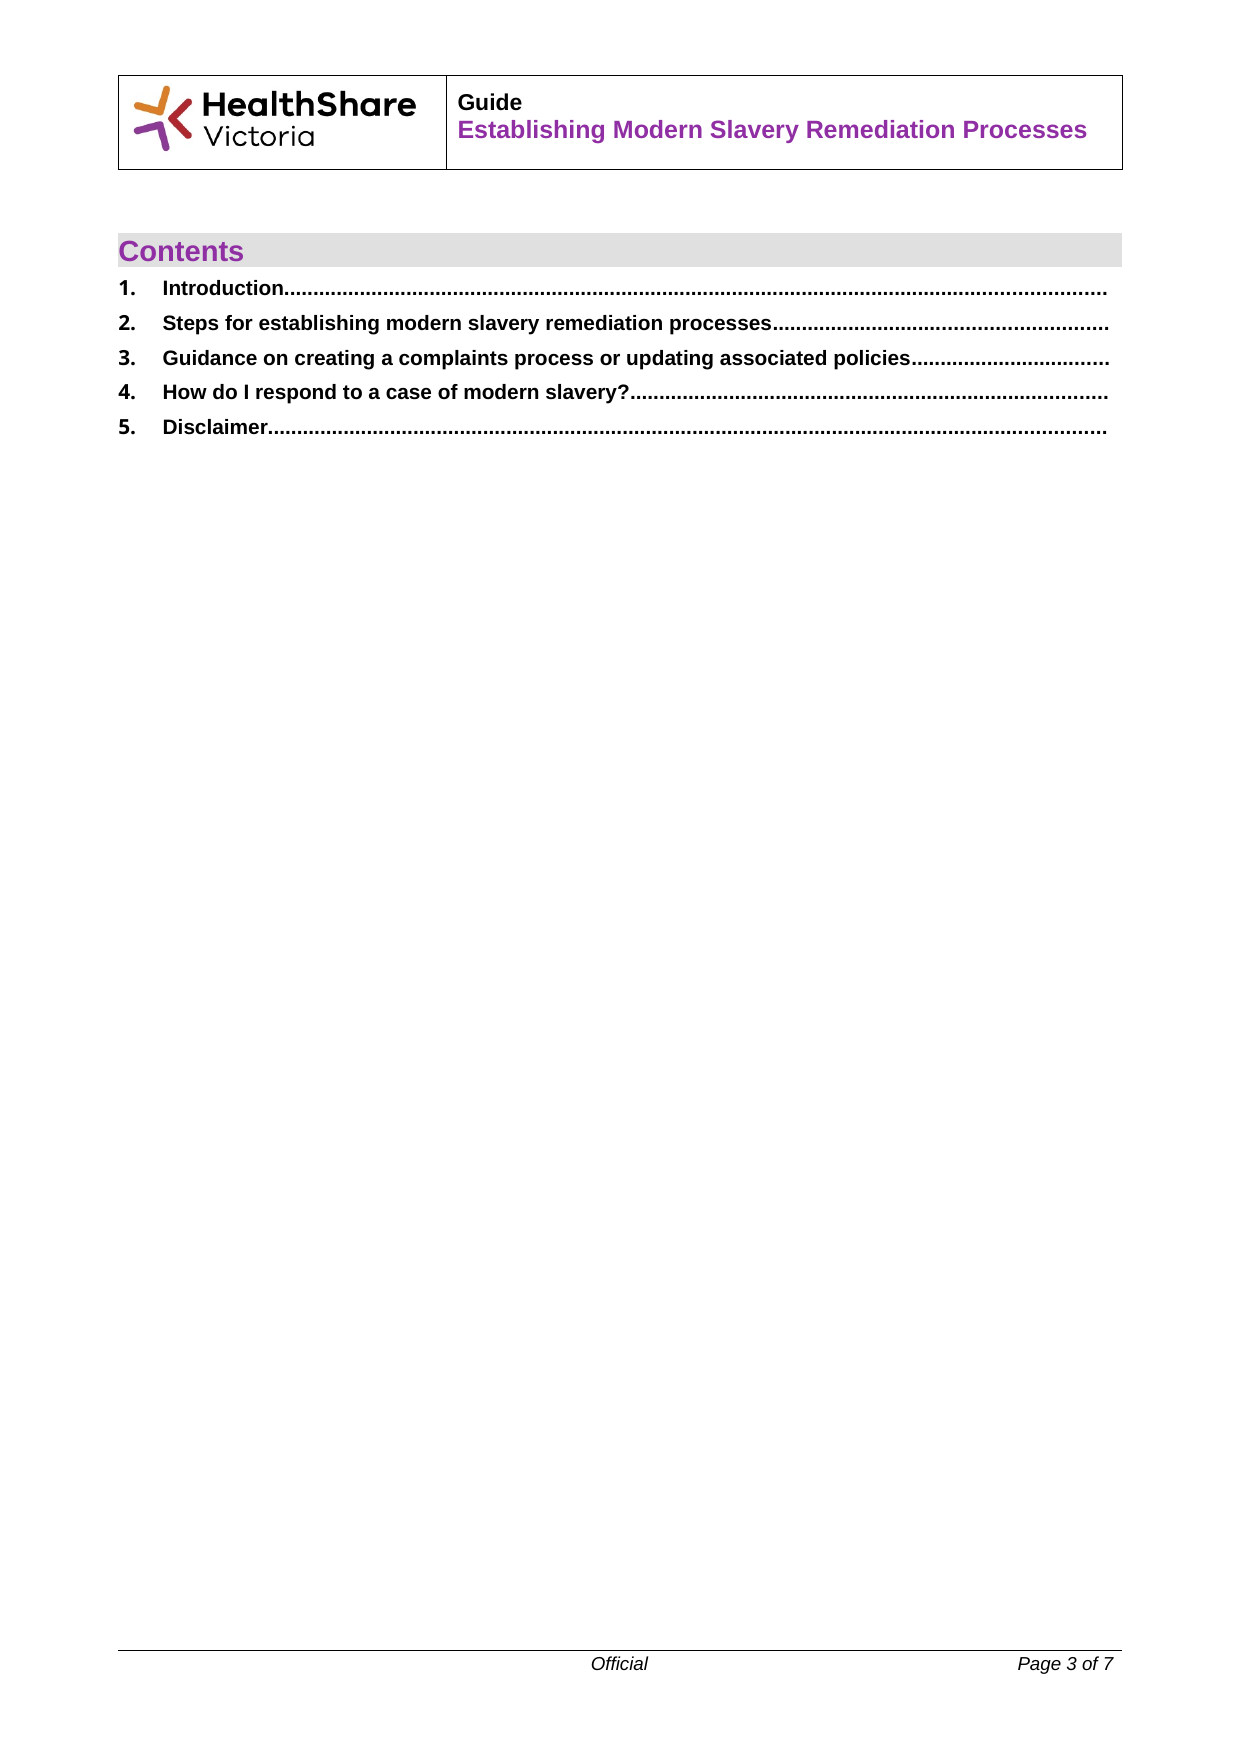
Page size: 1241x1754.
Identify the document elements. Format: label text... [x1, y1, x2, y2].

text 1. Introduction 4 [118, 273, 1033, 302]
text 3. Guidance on creating a complaints process or updating associated policies 5 [118, 343, 1033, 371]
text 5. Disclaimer 7 [118, 412, 1033, 441]
text 2. Steps for establishing modern slavery remediation processes 4 [118, 308, 1033, 336]
picture [129, 82, 435, 157]
subtitle Contents [118, 233, 1122, 267]
text 4. How do I respond to a case of modern slavery? 5 [118, 377, 1033, 406]
